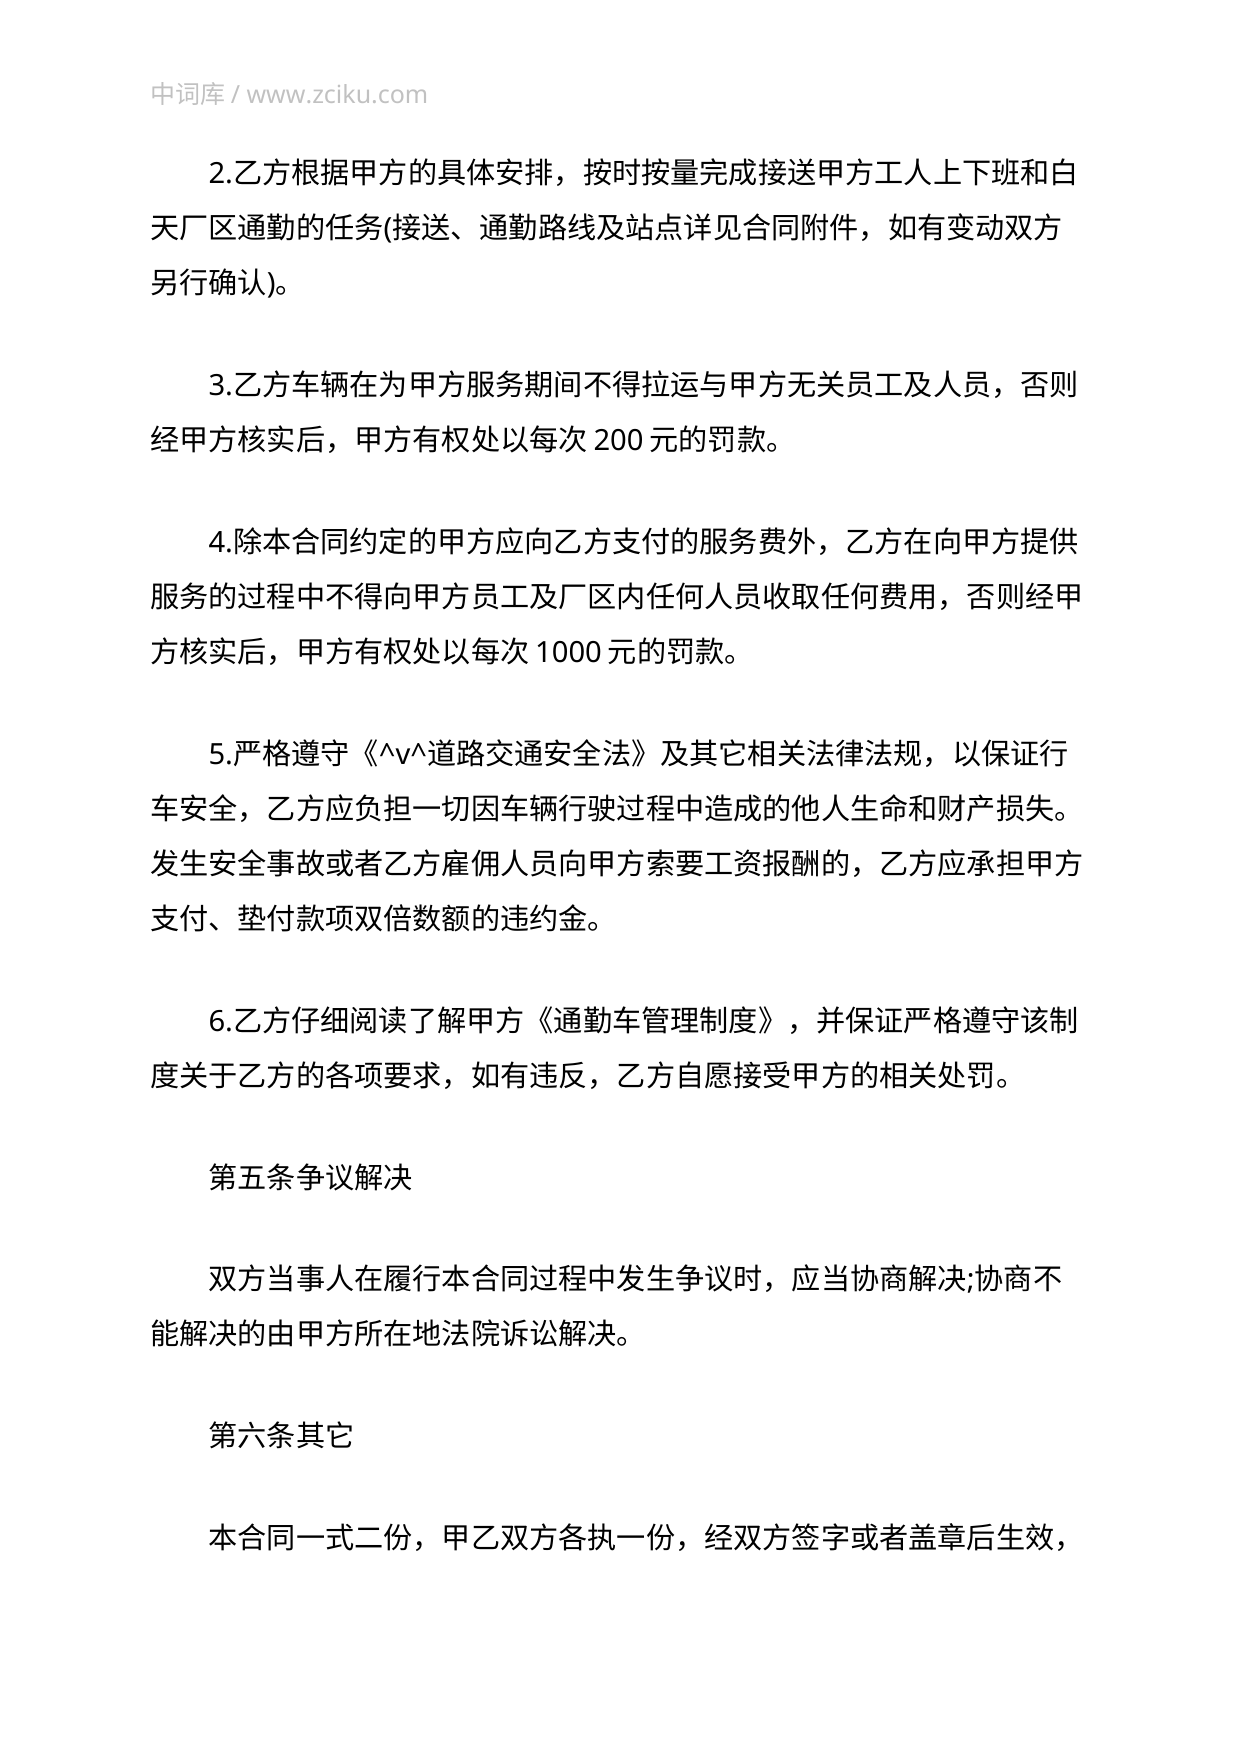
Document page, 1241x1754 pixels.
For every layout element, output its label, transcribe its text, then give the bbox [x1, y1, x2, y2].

text 5.严格遵守《^v^道路交通安全法》及其它相关法律法规，以保证行车安全，乙方应负担一切因车辆行驶过程中造成的他人生命和财产损失。发生安全事故或者乙方雇佣人员向甲方索要工资报酬的，乙方应承担甲方支付、垫付款项双倍数额的违约金。 [150, 731, 1090, 938]
text 6.乙方仔细阅读了解甲方《通勤车管理制度》，并保证严格遵守该制度关于乙方的各项要求，如有违反，乙方自愿接受甲方的相关处罚。 [150, 997, 1090, 1095]
text 2.乙方根据甲方的具体安排，按时按量完成接送甲方工人上下班和白天厂区通勤的任务(接送、通勤路线及站点详见合同附件，如有变动双方另行确认)。 [150, 150, 1090, 302]
text 3.乙方车辆在为甲方服务期间不得拉运与甲方无关员工及人员，否则经甲方核实后，甲方有权处以每次200元的罚款。 [150, 362, 1090, 459]
text 双方当事人在履行本合同过程中发生争议时，应当协商解决;协商不能解决的由甲方所在地法院诉讼解决。 [150, 1256, 1090, 1353]
text 第五条争议解决 [150, 1154, 1090, 1196]
text 第六条其它 [150, 1413, 1090, 1455]
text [150, 1514, 1090, 1557]
text 4.除本合同约定的甲方应向乙方支付的服务费外，乙方在向甲方提供服务的过程中不得向甲方员工及厂区内任何人员收取任何费用，否则经甲方核实后，甲方有权处以每次1000元的罚款。 [150, 519, 1090, 671]
